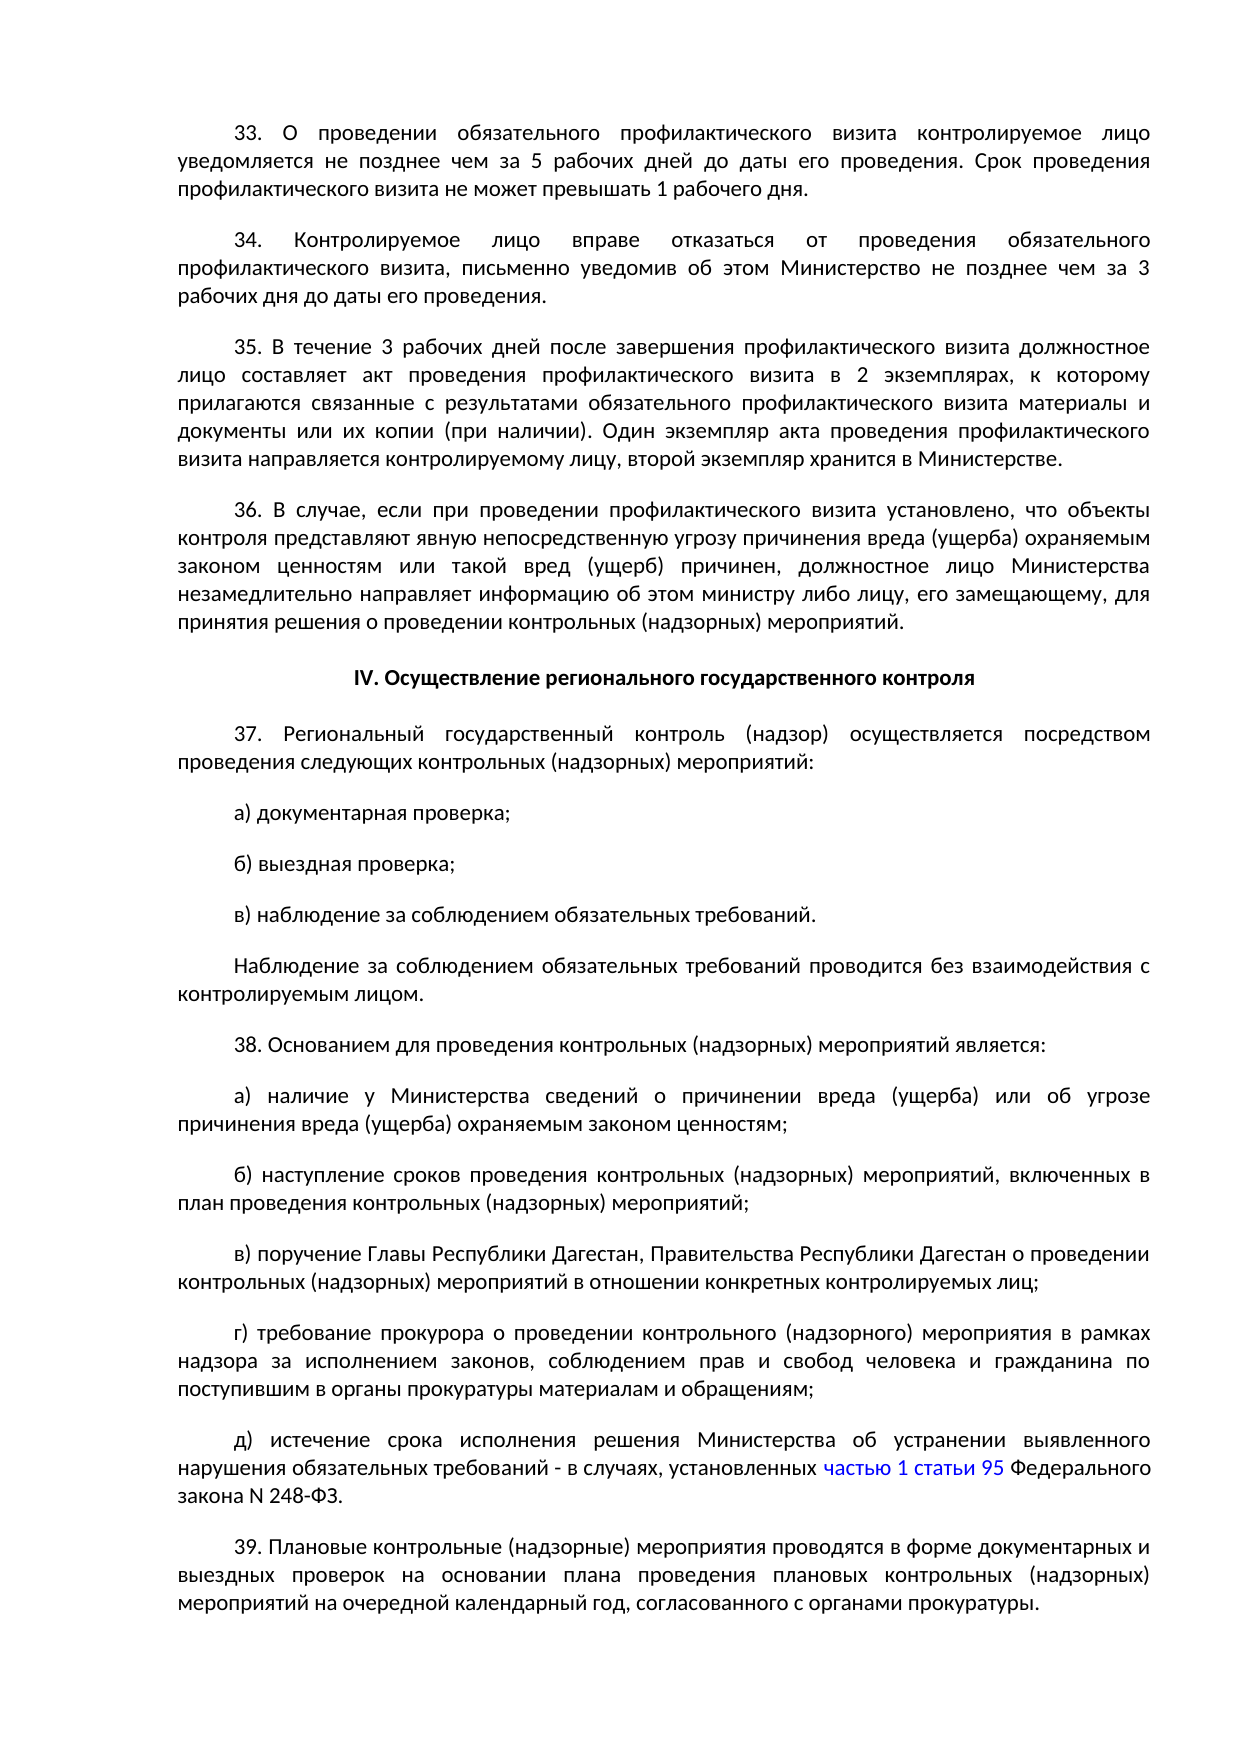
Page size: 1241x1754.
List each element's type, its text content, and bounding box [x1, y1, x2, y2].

title IV. Осуществление регионального государственного контроля [177, 663, 1152, 691]
text б) выездная проверка; [177, 849, 1152, 877]
text г) требование прокурора о проведении контрольного (надзорного) мероприятия в рамках надзора за исполнением законов, соблюдением прав и свобод человека и гражданина по поступившим в органы прокуратуры материалам и обращениям; [177, 1318, 1152, 1402]
text в) поручение Главы Республики Дагестан, Правительства Республики Дагестан о проведении контрольных (надзорных) мероприятий в отношении конкретных контролируемых лиц; [177, 1239, 1152, 1295]
text 33. О проведении обязательного профилактического визита контролируемое лицо уведомляется не позднее чем за 5 рабочих дней до даты его проведения. Срок проведения профилактического визита не может превышать 1 рабочего дня. [177, 118, 1152, 202]
text 35. В течение 3 рабочих дней после завершения профилактического визита должностное лицо составляет акт проведения профилактического визита в 2 экземплярах, к которому прилагаются связанные с результатами обязательного профилактического визита материалы и документы или их копии (при наличии). Один экземпляр акта проведения профилактического визита направляется контролируемому лицу, второй экземпляр хранится в Министерстве. [177, 332, 1152, 472]
text д) истечение срока исполнения решения Министерства об устранении выявленного нарушения обязательных требований - в случаях, установленных частью 1 статьи 95 Федерального закона N 248-ФЗ. [177, 1425, 1152, 1509]
text 36. В случае, если при проведении профилактического визита установлено, что объекты контроля представляют явную непосредственную угрозу причинения вреда (ущерба) охраняемым законом ценностям или такой вред (ущерб) причинен, должностное лицо Министерства незамедлительно направляет информацию об этом министру либо лицу, его замещающему, для принятия решения о проведении контрольных (надзорных) мероприятий. [177, 495, 1152, 635]
text 39. Плановые контрольные (надзорные) мероприятия проводятся в форме документарных и выездных проверок на основании плана проведения плановых контрольных (надзорных) мероприятий на очередной календарный год, согласованного с органами прокуратуры. [177, 1532, 1152, 1616]
text Наблюдение за соблюдением обязательных требований проводится без взаимодействия с контролируемым лицом. [177, 951, 1152, 1007]
text 37. Региональный государственный контроль (надзор) осуществляется посредством проведения следующих контрольных (надзорных) мероприятий: [177, 719, 1152, 775]
text в) наблюдение за соблюдением обязательных требований. [177, 900, 1152, 928]
text а) документарная проверка; [177, 798, 1152, 826]
text а) наличие у Министерства сведений о причинении вреда (ущерба) или об угрозе причинения вреда (ущерба) охраняемым законом ценностям; [177, 1081, 1152, 1137]
text б) наступление сроков проведения контрольных (надзорных) мероприятий, включенных в план проведения контрольных (надзорных) мероприятий; [177, 1160, 1152, 1216]
text 38. Основанием для проведения контрольных (надзорных) мероприятий является: [177, 1030, 1152, 1058]
text 34. Контролируемое лицо вправе отказаться от проведения обязательного профилактического визита, письменно уведомив об этом Министерство не позднее чем за 3 рабочих дня до даты его проведения. [177, 225, 1152, 309]
